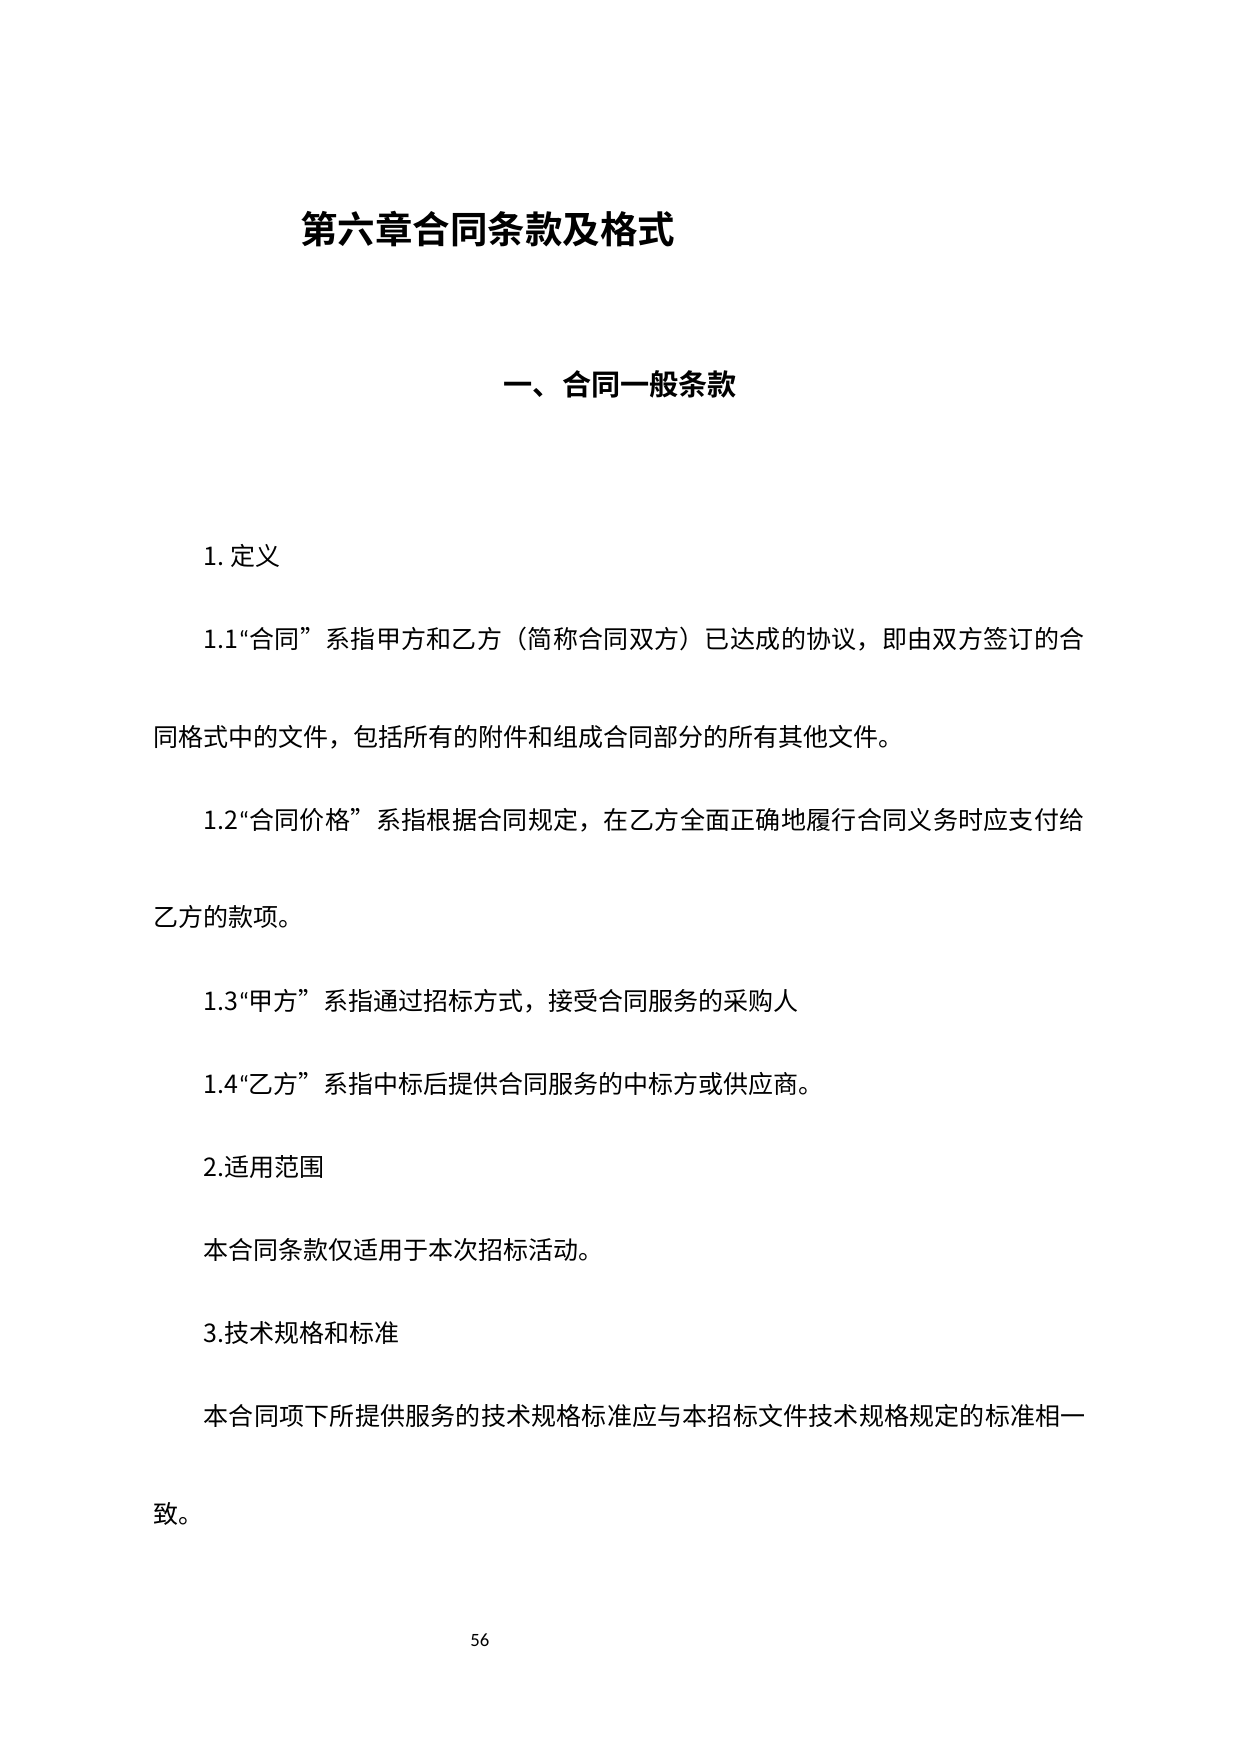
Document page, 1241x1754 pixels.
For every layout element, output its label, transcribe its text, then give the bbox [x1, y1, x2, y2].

text 3.技术规格和标准 [153, 1299, 1087, 1364]
text 1. 定义 [153, 522, 1087, 587]
text 1.4“乙方”系指中标后提供合同服务的中标方或供应商。 [153, 1050, 1087, 1115]
text 1.2“合同价格”系指根据合同规定，在乙方全面正确地履行合同义务时应支付给乙方的款项。 [153, 786, 1087, 948]
text 2.适用范围 [153, 1133, 1087, 1198]
text 本合同条款仅适用于本次招标活动。 [153, 1216, 1087, 1281]
text 1.3“甲方”系指通过招标方式，接受合同服务的采购人 [153, 967, 1087, 1032]
text 1.1“合同”系指甲方和乙方（简称合同双方）已达成的协议，即由双方签订的合同格式中的文件，包括所有的附件和组成合同部分的所有其他文件。 [153, 605, 1087, 768]
text 一、合同一般条款 [153, 350, 1087, 415]
text 第六章合同条款及格式 [153, 194, 1087, 259]
text 本合同项下所提供服务的技术规格标准应与本招标文件技术规格规定的标准相一致。 [153, 1382, 1087, 1545]
